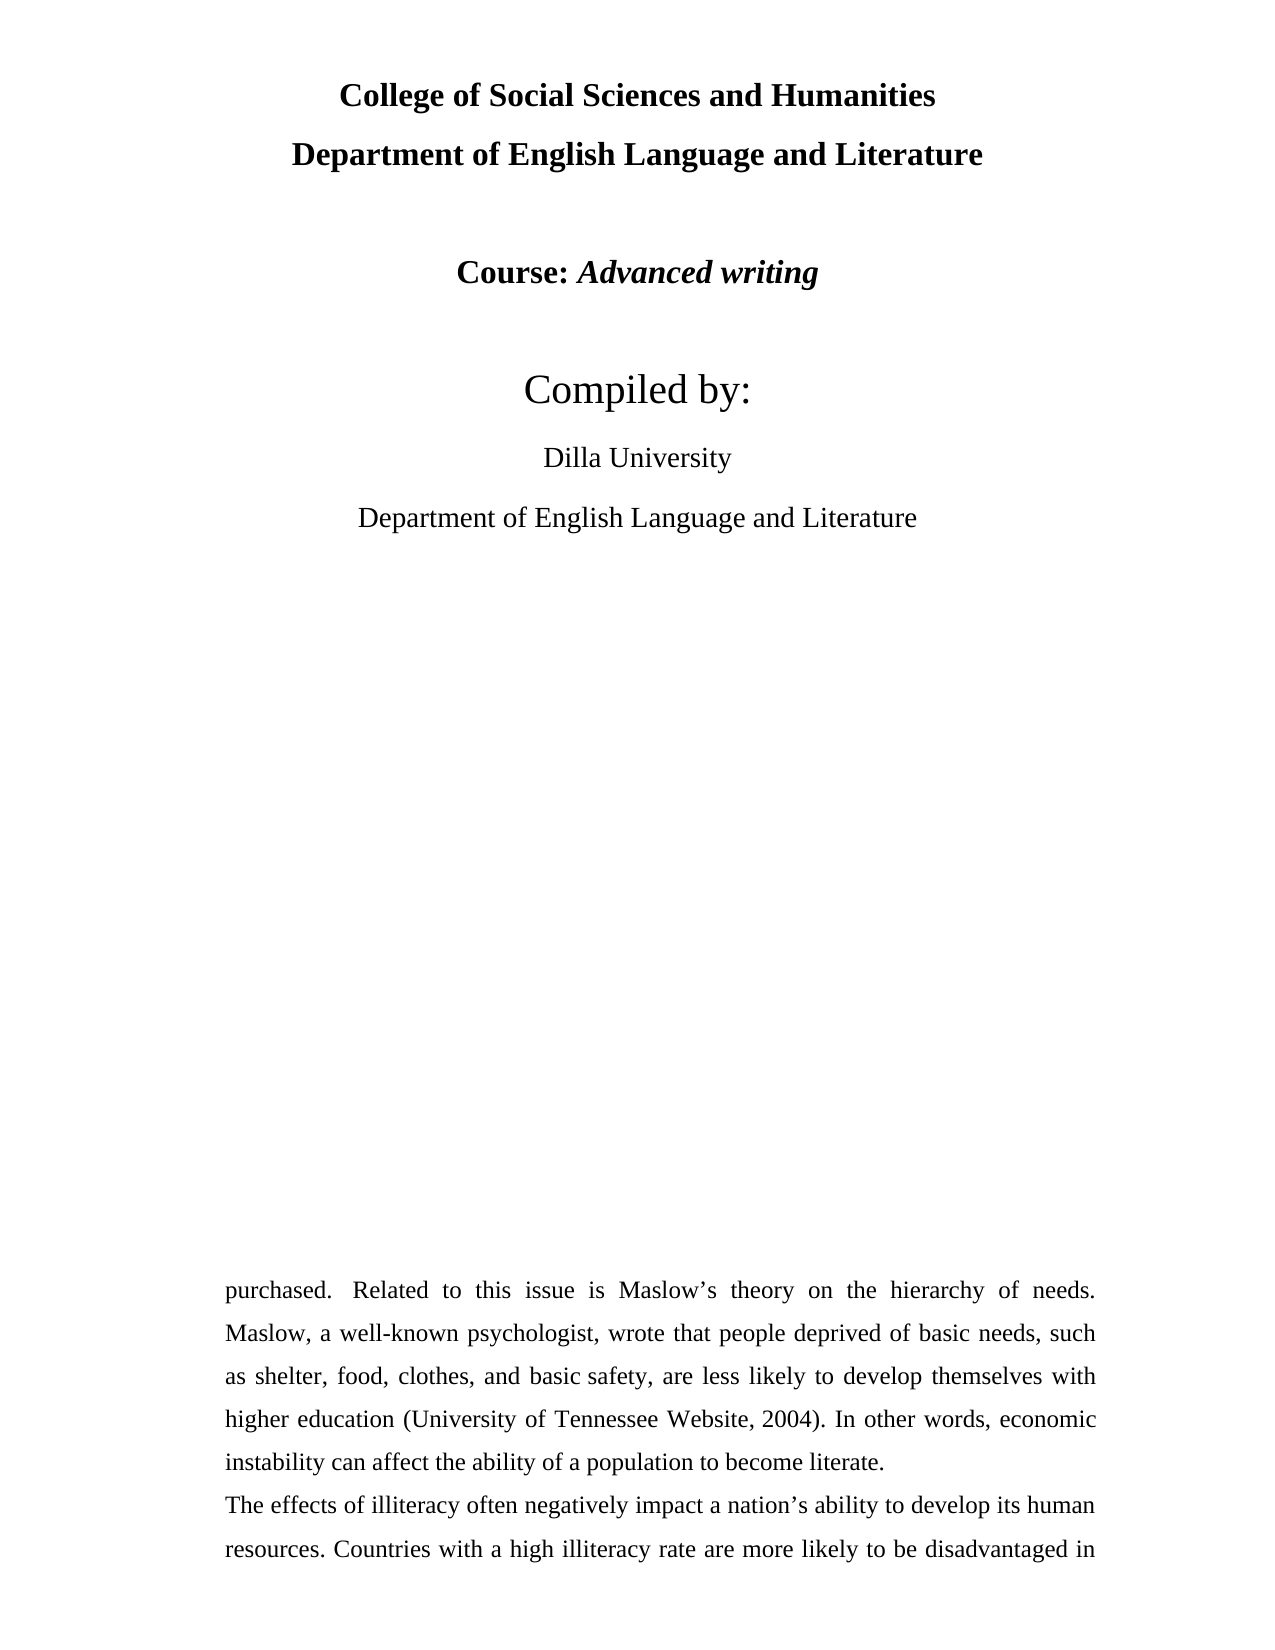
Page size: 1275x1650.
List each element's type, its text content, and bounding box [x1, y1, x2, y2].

text The effects of illiteracy often negatively impact a nation’s ability to develop its human resources. Countries with a high illiteracy rate are more likely to be disadvantaged in the global economy. If a populace is not literate, it cannot be as involved in high tech jobs. New careers in the sciences, mathematics, and technology are primarily established in countries that have literate populations. Another major effect of illiteracy is not having access to basic information that is distributed via books, newspapers, or the Internet. This type of information could include practical advice to increase the quality of life, such as how to participate in microfinance projects. In short, illiteracy does not encourage positive social change, personal growth, or the preservation and development of language and culture. [225, 1491, 1097, 1562]
text One of the major causes of illiteracy is poverty and the subsequent lack of access to reading and writing materials. Realistically, students who would have gone on to continue their education past the 5th year sometimes quit school in order to work on the farm or in a factory in order to assist with the family income. Also if a family is poor, food and the basic necessities of life take precedence before books can be purchased. Related to this issue is Maslow’s theory on the hierarchy of needs. Maslow, a well-known psychologist, wrote that people deprived of basic needs, such as shelter, food, clothes, and basic safety, are less likely to develop themselves with higher education (University of Tennessee Website, 2004). In other words, economic instability can affect the ability of a population to become literate. [225, 1275, 1097, 1476]
